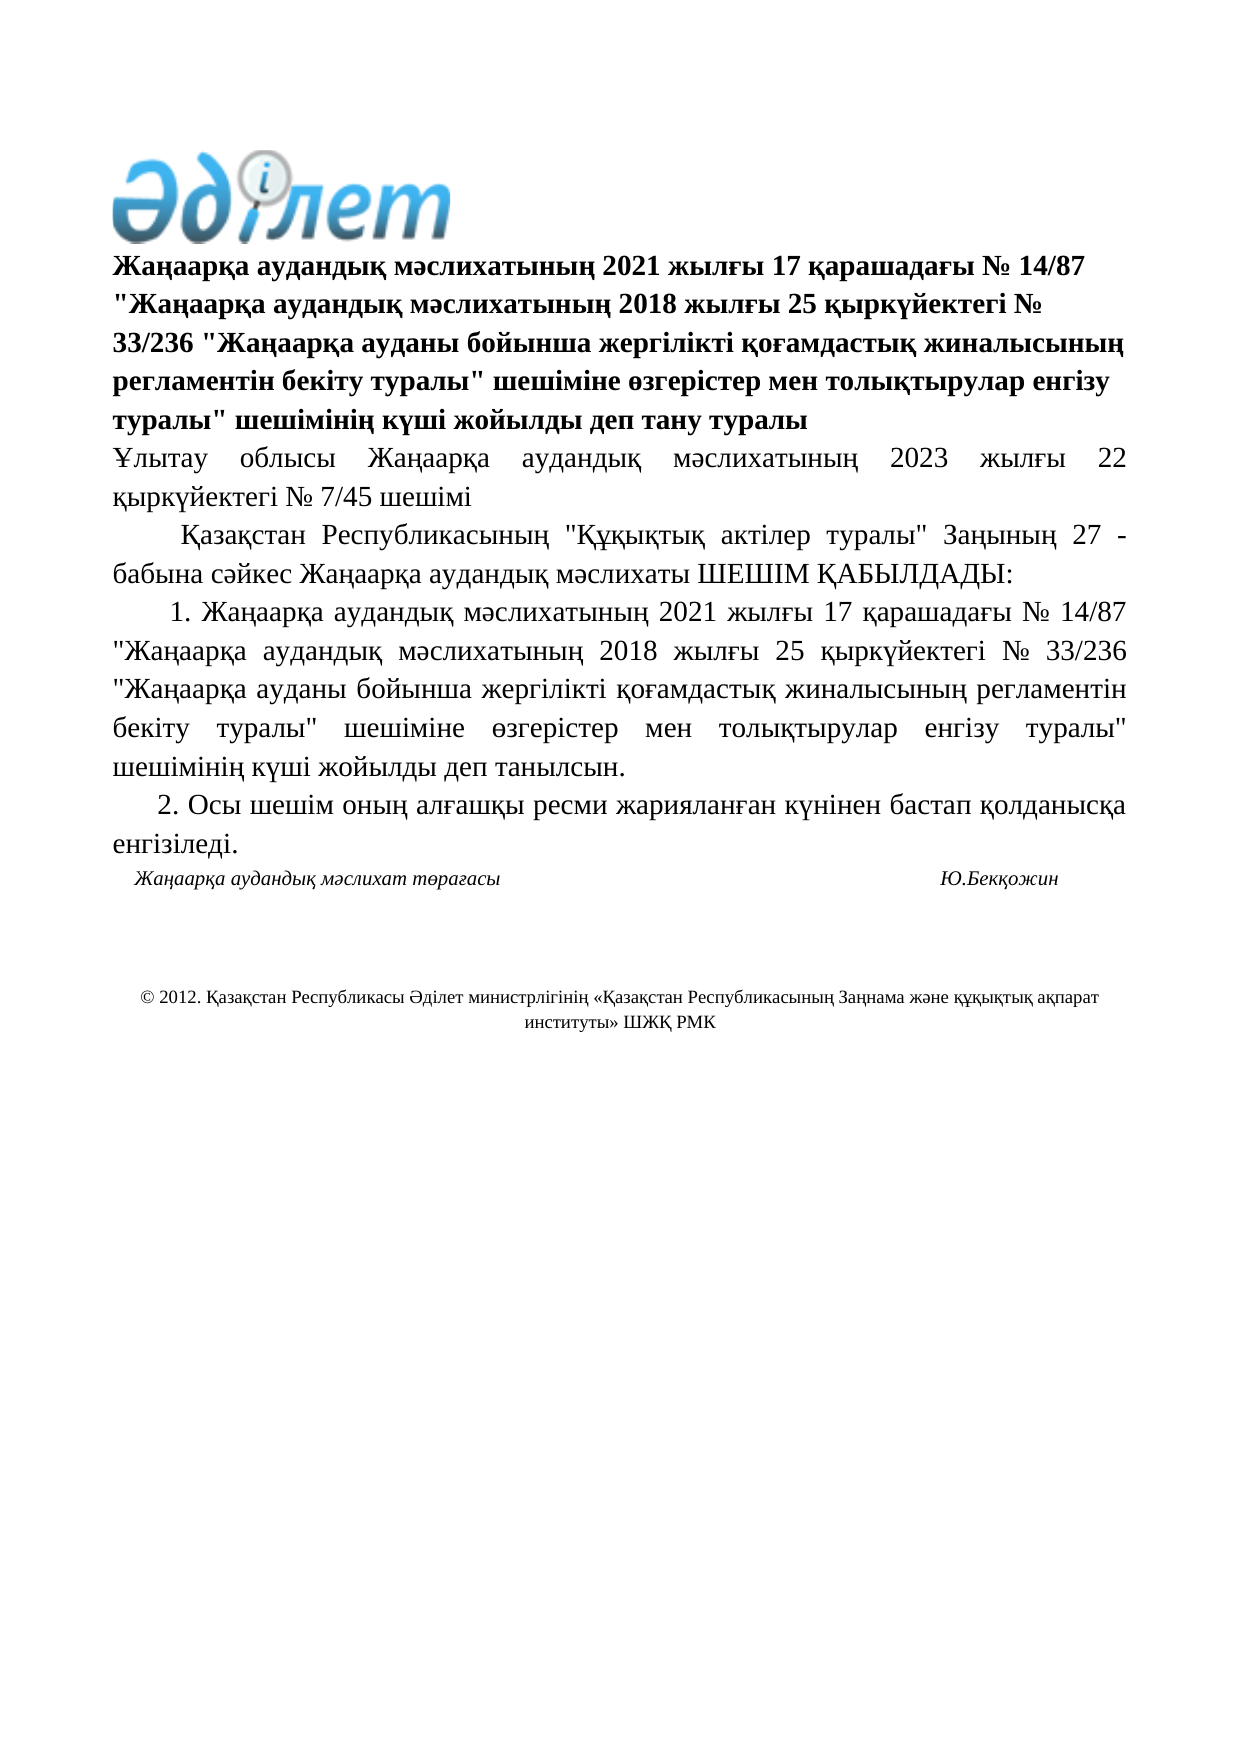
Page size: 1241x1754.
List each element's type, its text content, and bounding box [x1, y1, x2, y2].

text © 2012. Қазақстан Республикасы Әділет министрлігінің «Қазақстан Республикасының Заңнама және құқықтық ақпарат институты» ШЖҚ РМК [112, 986, 1128, 1032]
text Қазақстан Республикасының "Құқықтық актілер туралы" Заңының 27 - бабына сәйкес Жаңаарқа аудандық мәслихаты ШЕШІМ ҚАБЫЛДАДЫ: [112, 517, 1128, 589]
text 1. Жаңаарқа аудандық мәслихатының 2021 жылғы 17 қарашадағы № 14/87 "Жаңаарқа аудандық мәслихатының 2018 жылғы 25 қыркүйектегі № 33/236 "Жаңаарқа ауданы бойынша жергілікті қоғамдастық жиналысының регламентін бекіту туралы" шешіміне өзгерістер мен толықтырулар енгізу туралы" шешімінің күші жойылды деп танылсын. [112, 594, 1128, 782]
text Жаңаарқа аудандық мәслихатының 2021 жылғы 17 қарашадағы № 14/87 "Жаңаарқа аудандық мәслихатының 2018 жылғы 25 қыркүйектегі № 33/236 "Жаңаарқа ауданы бойынша жергілікті қоғамдастық жиналысының регламентін бекіту туралы" шешіміне өзгерістер мен толықтырулар енгізу туралы" шешімінің күші жойылды деп тану туралы [112, 248, 1128, 435]
text Ұлытау облысы Жаңаарқа аудандық мәслихатының 2023 жылғы 22 қыркүйектегі № 7/45 шешімі [112, 440, 1128, 512]
text 2. Осы шешім оның алғашқы ресми жарияланған күнінен бастап қолданысқа енгізіледі. [112, 787, 1128, 859]
table_header Жаңаарқа аудандық мәслихат төрағасы [101, 864, 939, 895]
table_header Ю.Бекқожин [939, 864, 1240, 895]
picture [112, 150, 451, 244]
